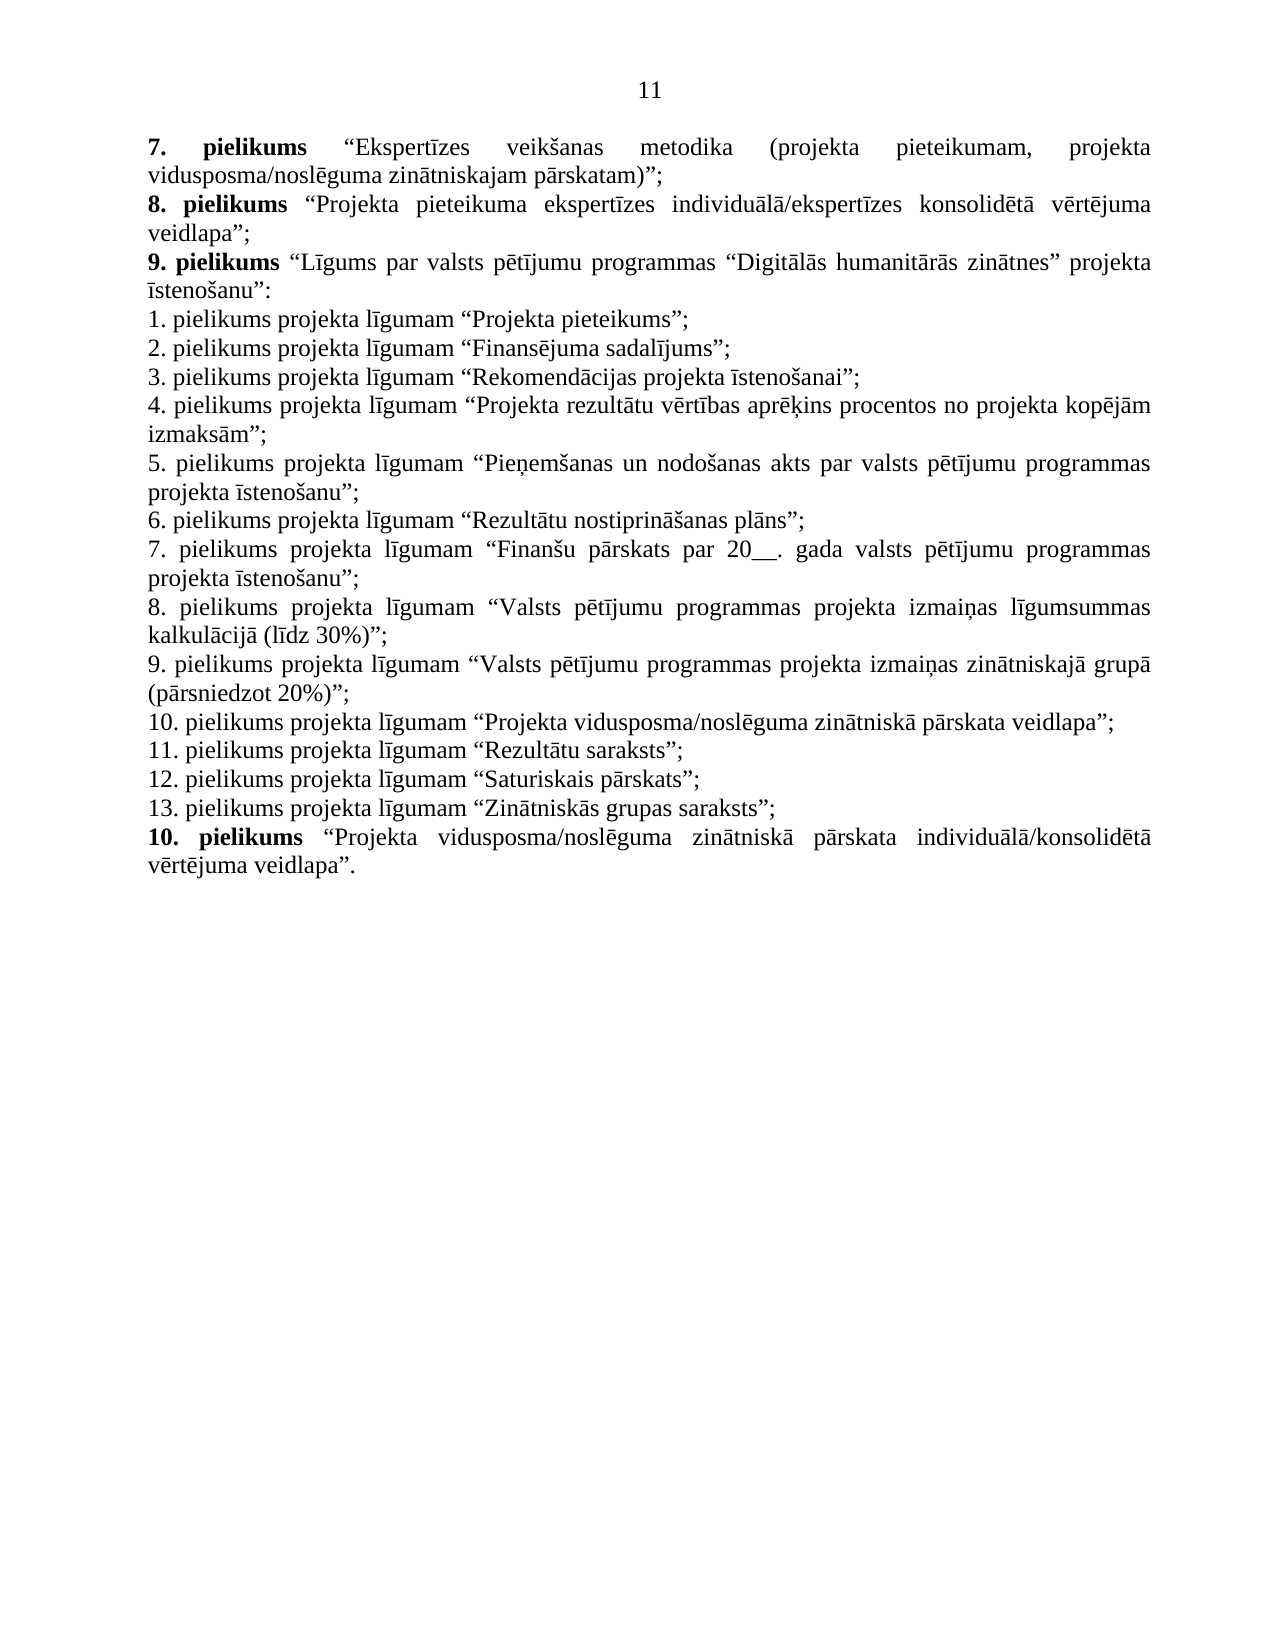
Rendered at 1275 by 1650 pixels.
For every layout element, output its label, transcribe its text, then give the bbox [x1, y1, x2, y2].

text 10. pielikums “Projekta noslēguma zinātniskā pārskata individuālā/konsolidētā vērtējuma veidlapa”. [148, 822, 1152, 879]
text 6. pielikums projekta līgumam “Rezultātu nostiprināšanas plāns”; [148, 506, 1152, 534]
text 8. pielikums projekta līgumam “Valsts pētījumu programmas projekta izmaiņas līgumsummas kalkulācijā (līdz 30%)”; [148, 592, 1152, 649]
text 13. pielikums projekta līgumam “Zinātniskās grupas saraksts”; [148, 793, 1152, 822]
text 9. pielikums projekta līgumam “Valsts pētījumu programmas projekta izmaiņas zinātniskajā grupā (pārsniedzot 20%)”; [148, 649, 1152, 707]
text 12. pielikums projekta līgumam “Saturiskais pārskats”; [148, 764, 1152, 793]
text 4. pielikums projekta līgumam “Projekta rezultātu vērtības aprēķins procentos no projekta kopējām izmaksām”; [148, 391, 1152, 448]
text 11. pielikums projekta līgumam “Rezultātu saraksts”; [148, 736, 1152, 764]
text 1. pielikums projekta līgumam “Projekta pieteikums”; [148, 304, 1152, 333]
text 8. pielikums “Projekta pieteikuma ekspertīzes individuālā/ekspertīzes konsolidētā vērtējuma veidlapa”; [148, 189, 1152, 247]
text 9. pielikums “Līgums par valsts pētījumu programmas “Digitālās humanitārās zinātnes” projekta īstenošanu”: [148, 247, 1152, 304]
text 5. pielikums projekta līgumam “Pieņemšanas un nodošanas akts par valsts pētījumu programmas projekta īstenošanu”; [148, 448, 1152, 506]
text 3. pielikums projekta līgumam “Rekomendācijas projekta īstenošanai”; [148, 362, 1152, 391]
text 7. pielikums projekta līgumam “Finanšu pārskats par 20__. gada valsts pētījumu programmas projekta īstenošanu”; [148, 534, 1152, 592]
text 10. pielikums projekta līgumam “Projekta vidusposma/noslēguma zinātniskā pārskata veidlapa”; [148, 707, 1152, 736]
text 2. pielikums projekta līgumam “Finansējuma sadalījums”; [148, 333, 1152, 362]
text 7. pielikums “Ekspertīzes veikšanas metodika (projekta pieteikumam, projekta vidusposma/noslēguma zinātniskajam pārskatam)”; [148, 132, 1152, 189]
